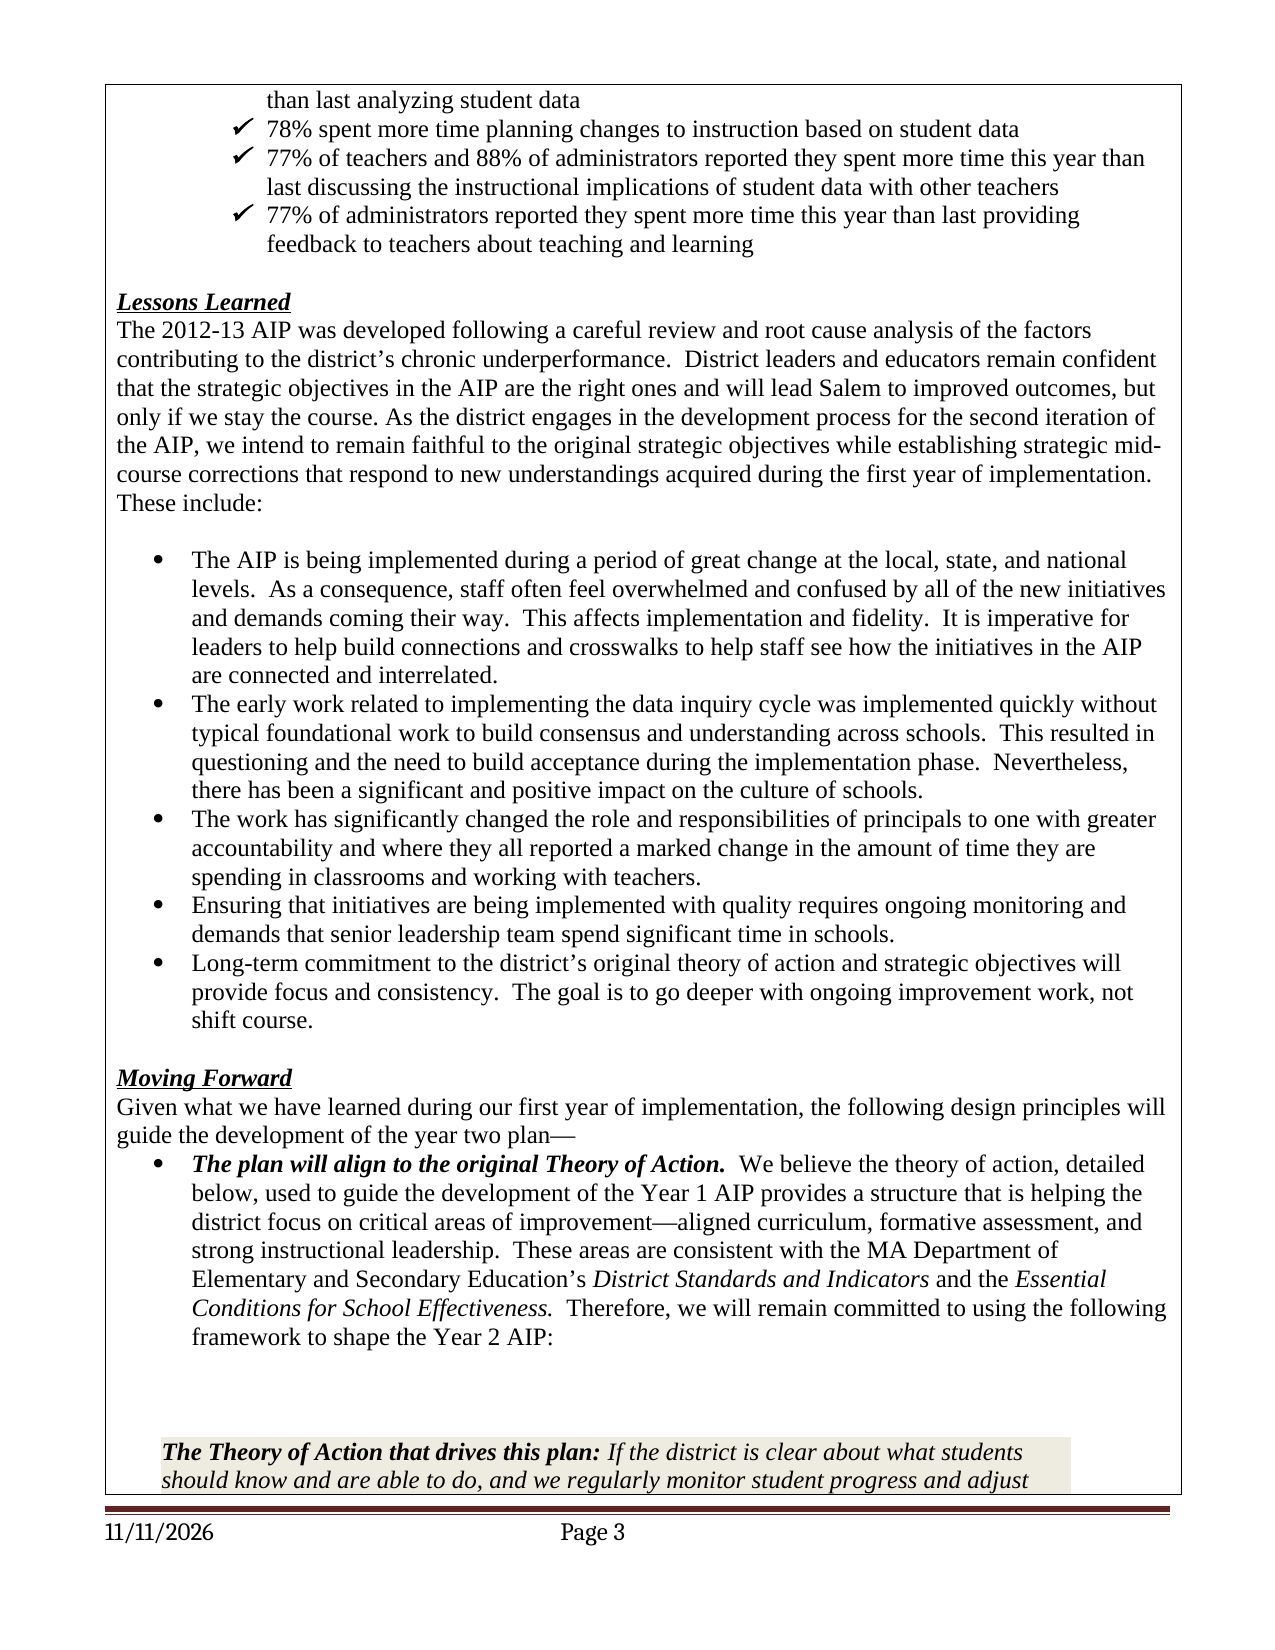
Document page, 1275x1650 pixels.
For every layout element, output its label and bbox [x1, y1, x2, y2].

table_cell [106, 85, 1181, 1494]
